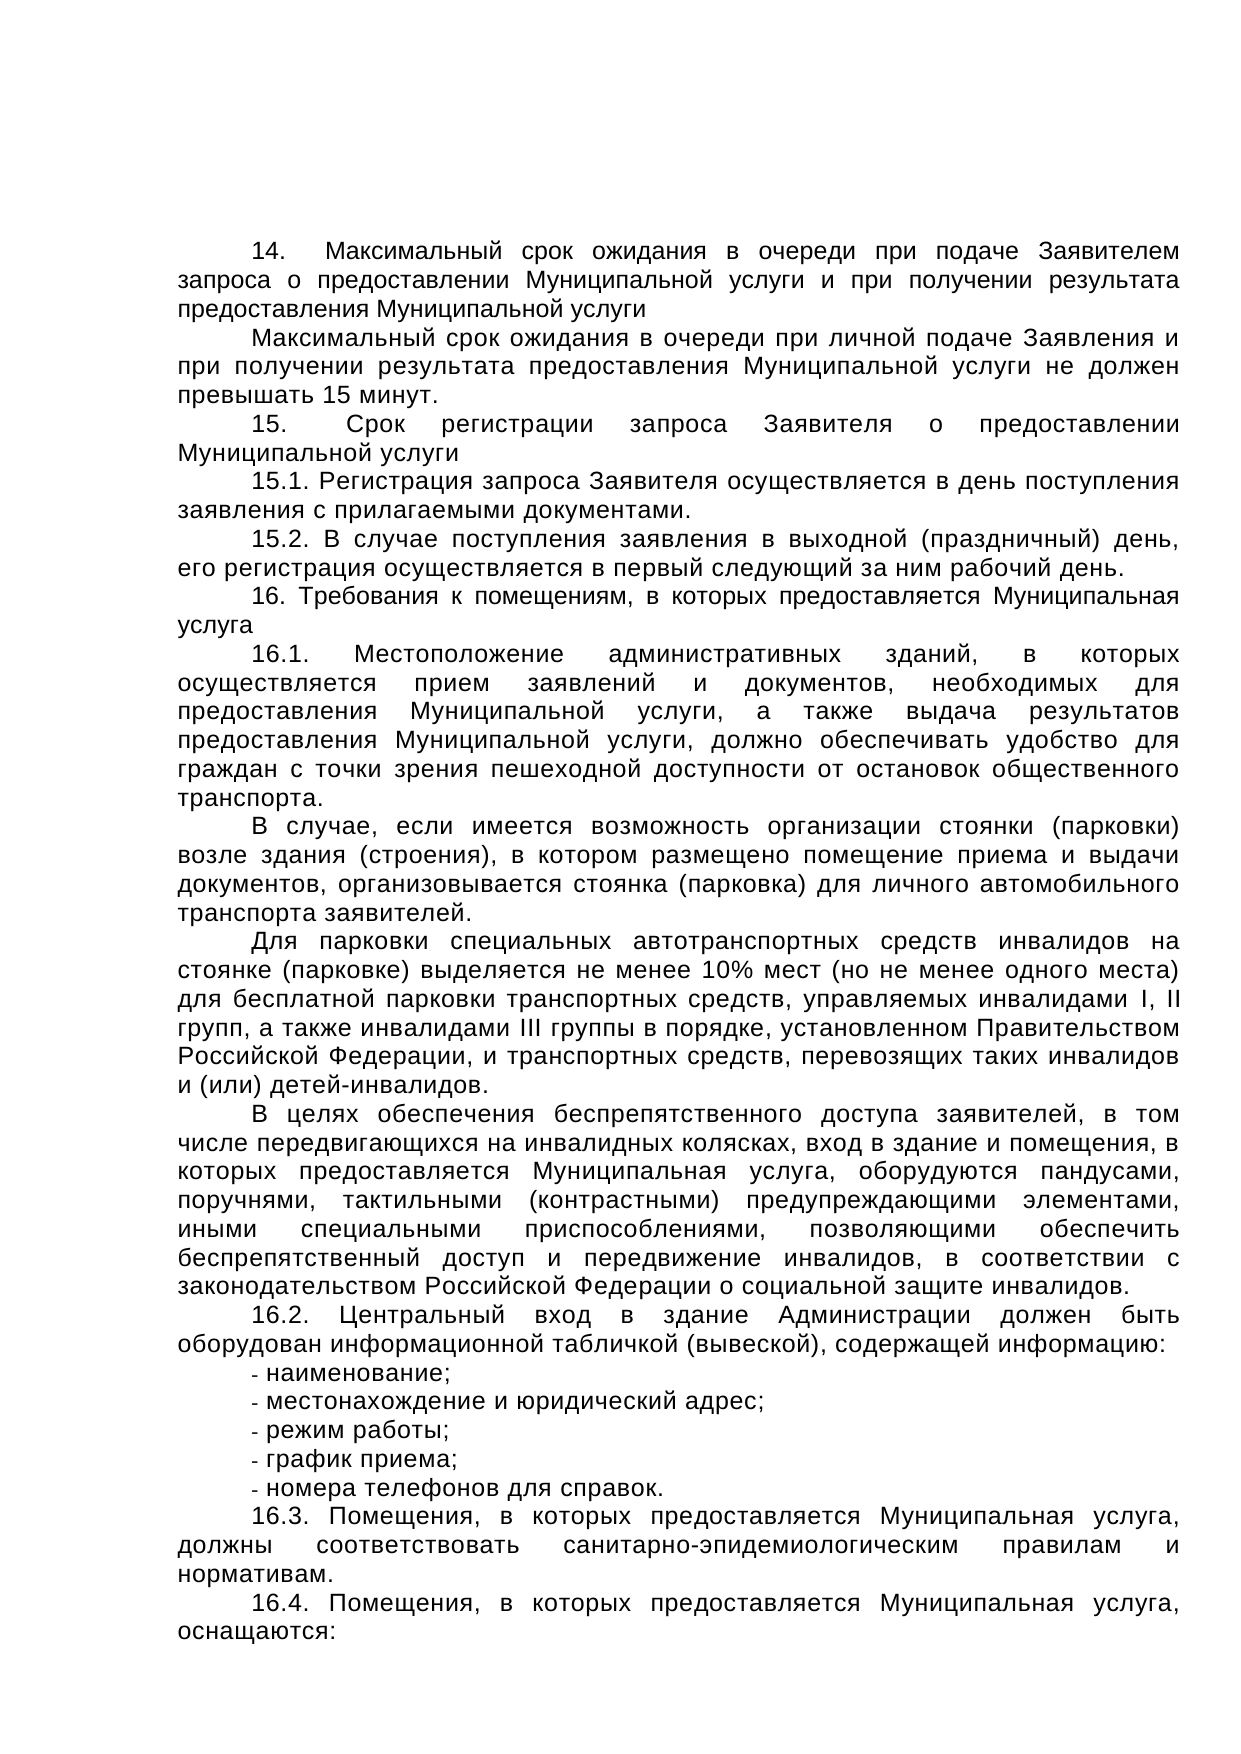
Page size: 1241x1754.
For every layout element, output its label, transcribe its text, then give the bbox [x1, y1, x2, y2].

list Максимальный срок ожидания в очереди при подаче Заявителем запроса о предоставлении Муниципальной услуги и при получении результата предоставления Муниципальной услуги [177, 236, 1181, 322]
text 15.1. Регистрация запроса Заявителя осуществляется в день поступления заявления с прилагаемыми документами. [177, 466, 1181, 524]
text Для парковки специальных автотранспортных средств инвалидов на стоянке (парковке) выделяется не менее 10% мест (но не менее одного места) для бесплатной парковки транспортных средств, управляемых инвалидами I, II групп, а также инвалидами III группы в порядке, установленном Правительством Российской Федерации, и транспортных средств, перевозящих таких инвалидов и (или) детей-инвалидов. [177, 926, 1181, 1099]
text В целях обеспечения беспрепятственного доступа заявителей, в том числе передвигающихся на инвалидных колясках, вход в здание и помещения, в которых предоставляется Муниципальная услуга, оборудуются пандусами, поручнями, тактильными (контрастными) предупреждающими элементами, иными специальными приспособлениями, позволяющими обеспечить беспрепятственный доступ и передвижение инвалидов, в соответствии с законодательством Российской Федерации о социальной защите инвалидов. [177, 1099, 1181, 1300]
list Срок регистрации запроса Заявителя о предоставлении Муниципальной услуги [177, 409, 1181, 466]
text 16.1. Местоположение административных зданий, в которых осуществляется прием заявлений и документов, необходимых для предоставления Муниципальной услуги, а также выдача результатов предоставления Муниципальной услуги, должно обеспечивать удобство для граждан с точки зрения пешеходной доступности от остановок общественного транспорта. [177, 639, 1181, 811]
text 16. Требования к помещениям, в которых предоставляется Муниципальная услуга [177, 581, 1181, 639]
text 16.2. Центральный вход в здание Администрации должен быть оборудован информационной табличкой (вывеской), содержащей информацию: [177, 1300, 1181, 1357]
list местонахождение и юридический адрес; [177, 1386, 1181, 1415]
list номера телефонов для справок. [177, 1472, 1181, 1501]
text Максимальный срок ожидания в очереди при личной подаче Заявления и при получении результата предоставления Муниципальной услуги не должен превышать 15 минут. [177, 322, 1181, 409]
text В случае, если имеется возможность организации стоянки (парковки) возле здания (строения), в котором размещено помещение приема и выдачи документов, организовывается стоянка (парковка) для личного автомобильного транспорта заявителей. [177, 811, 1181, 926]
text 16.3. Помещения, в которых предоставляется Муниципальная услуга, должны соответствовать санитарно-эпидемиологическим правилам и нормативам. [177, 1501, 1181, 1587]
text 16.4. Помещения, в которых предоставляется Муниципальная услуга, оснащаются: [177, 1587, 1181, 1645]
list график приема; [177, 1444, 1181, 1472]
list наименование; [177, 1357, 1181, 1386]
list режим работы; [177, 1415, 1181, 1444]
text 15.2. В случае поступления заявления в выходной (праздничный) день, его регистрация осуществляется в первый следующий за ним рабочий день. [177, 524, 1181, 581]
